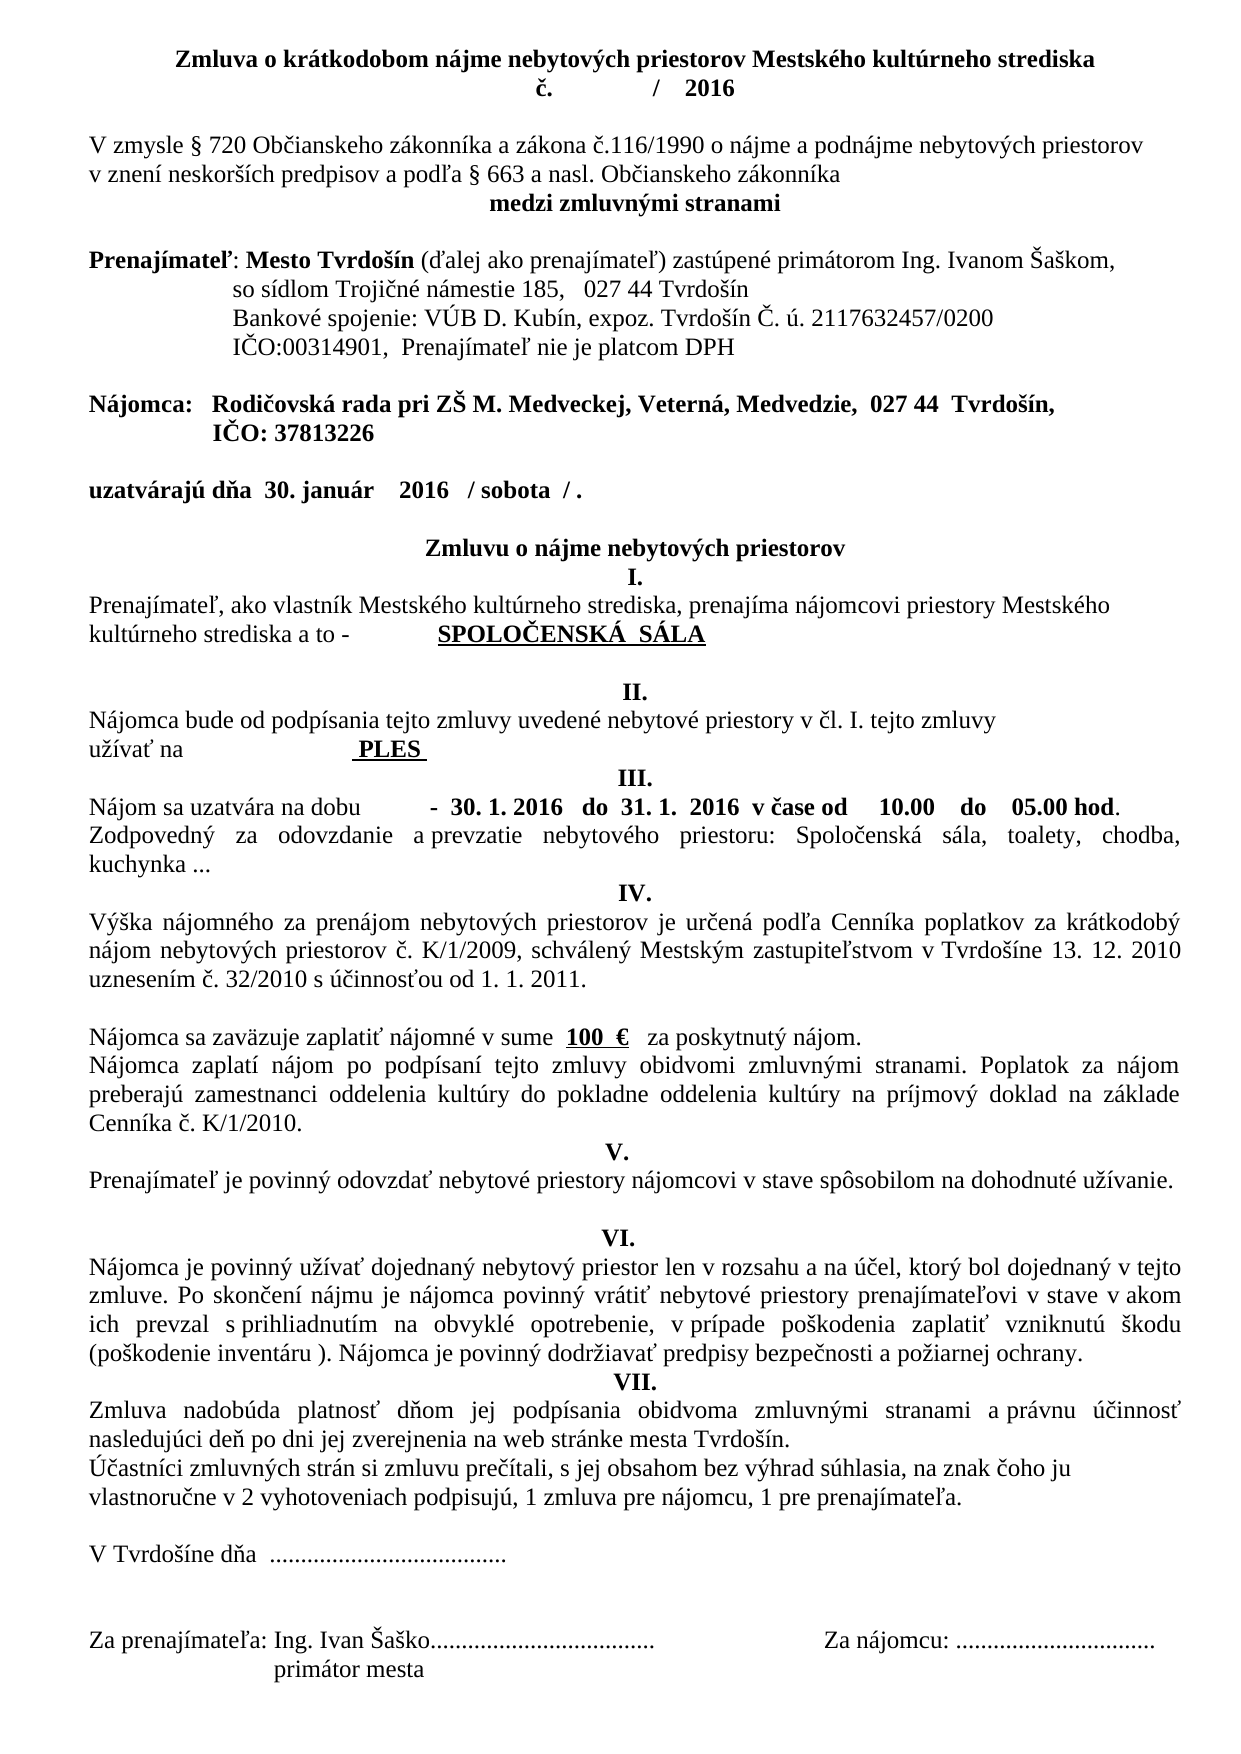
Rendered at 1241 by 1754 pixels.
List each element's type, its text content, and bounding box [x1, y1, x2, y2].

text Zodpovedný za odovzdanie a prevzatie nebytového priestoru: Spoločenská sála, toalety, chodba, kuchynka ... [89, 821, 1181, 878]
text Prenajímateľ je povinný odovzdať nebytové priestory nájomcovi v stave spôsobilom na dohodnuté užívanie. [89, 1166, 1181, 1194]
text VI. [89, 1223, 1181, 1252]
text III. [89, 763, 1181, 792]
text V Tvrdošíne dňa ...................................... [89, 1539, 1181, 1568]
text Nájomca je povinný užívať dojednaný nebytový priestor len v rozsahu a na účel, ktorý bol dojednaný v tejto zmluve. Po skončení nájmu je nájomca povinný vrátiť nebytové priestory prenajímateľovi v stave v akom ich prevzal s prihliadnutím na obvyklé opotrebenie, v prípade poškodenia zaplatiť vzniknutú škodu (poškodenie inventáru ). Nájomca je povinný dodržiavať predpisy bezpečnosti a požiarnej ochrany. [89, 1252, 1181, 1367]
text V. [89, 1137, 1181, 1166]
text Zmluva nadobúda platnosť dňom jej podpísania obidvoma zmluvnými stranami a právnu účinnosť nasledujúci deň po dni jej zverejnenia na web stránke mesta Tvrdošín. [89, 1396, 1181, 1453]
text Zmluvu o nájme nebytových priestorov [89, 533, 1181, 562]
text medzi zmluvnými stranami [89, 188, 1181, 217]
text IV. [89, 878, 1181, 907]
text IČO:00314901, Prenajímateľ nie je platcom DPH [89, 332, 1181, 361]
text II. [89, 677, 1181, 706]
text V zmysle § 720 Občianskeho zákonníka a zákona č.116/1990 o nájme a podnájme nebytových priestorov v znení neskorších predpisov a podľa § 663 a nasl. Občianskeho zákonníka [89, 131, 1181, 188]
text Nájomca zaplatí nájom po podpísaní tejto zmluvy obidvomi zmluvnými stranami. Poplatok za nájom preberajú zamestnanci oddelenia kultúry do pokladne oddelenia kultúry na príjmový doklad na základe Cenníka č. K/1/2010. [89, 1051, 1181, 1137]
text užívať na PLES [89, 734, 1181, 763]
text Bankové spojenie: VÚB D. Kubín, expoz. Tvrdošín Č. ú. 2117632457/0200 [89, 303, 1181, 332]
text uzatvárajú dňa 30. január 2016 / sobota / . [89, 476, 1181, 504]
text Prenajímateľ: (ďalej ako prenajímateľ) zastúpené primátorom Ing. Ivanom Šaškom, [89, 246, 1181, 274]
text primátor mesta [89, 1654, 1181, 1683]
text č. / 2016 [89, 73, 1181, 102]
text Účastníci zmluvných strán si zmluvu prečítali, s jej obsahom bez výhrad súhlasia, na znak čoho ju vlastnoručne v 2 vyhotoveniach podpisujú, 1 zmluva pre nájomcu, 1 pre prenajímateľa. [89, 1453, 1181, 1511]
text IČO: 37813226 [89, 418, 1181, 447]
text I. [89, 562, 1181, 591]
text Za prenajímateľa: Ing. Ivan Šaško.................................... Za nájomcu: ................................ [89, 1626, 1181, 1654]
text Nájom sa uzatvára na dobu - 30. 1. 2016 do 31. 1. 2016 v čase od 10.00 do 05.00 hod. [89, 792, 1181, 821]
text so sídlom Trojičné námestie 185, 027 44 Tvrdošín [89, 274, 1181, 303]
text Zmluva o krátkodobom nájme nebytových priestorov Mestského kultúrneho strediska [89, 44, 1181, 73]
text Nájomca bude od podpísania tejto zmluvy uvedené nebytové priestory v čl. I. tejto zmluvy [89, 706, 1181, 734]
text Výška nájomného za prenájom nebytových priestorov je určená podľa Cenníka poplatkov za krátkodobý nájom nebytových priestorov č. K/1/2009, schválený Mestským zastupiteľstvom v Tvrdošíne 13. 12. 2010 uznesením č. 32/2010 s účinnosťou od 1. 1. 2011. [89, 907, 1181, 993]
text Prenajímateľ, ako vlastník Mestského kultúrneho strediska, prenajíma nájomcovi priestory Mestského kultúrneho strediska a to - SPOLOČENSKÁ SÁLA [89, 591, 1181, 648]
text Nájomca: Rodičovská rada pri ZŠ M. Medveckej, Veterná, Medvedzie, 027 44 Tvrdošín, [89, 389, 1181, 418]
text VII. [89, 1367, 1181, 1396]
text Nájomca sa zaväzuje zaplatiť nájomné v sume 100 € za poskytnutý nájom. [89, 1022, 1181, 1051]
